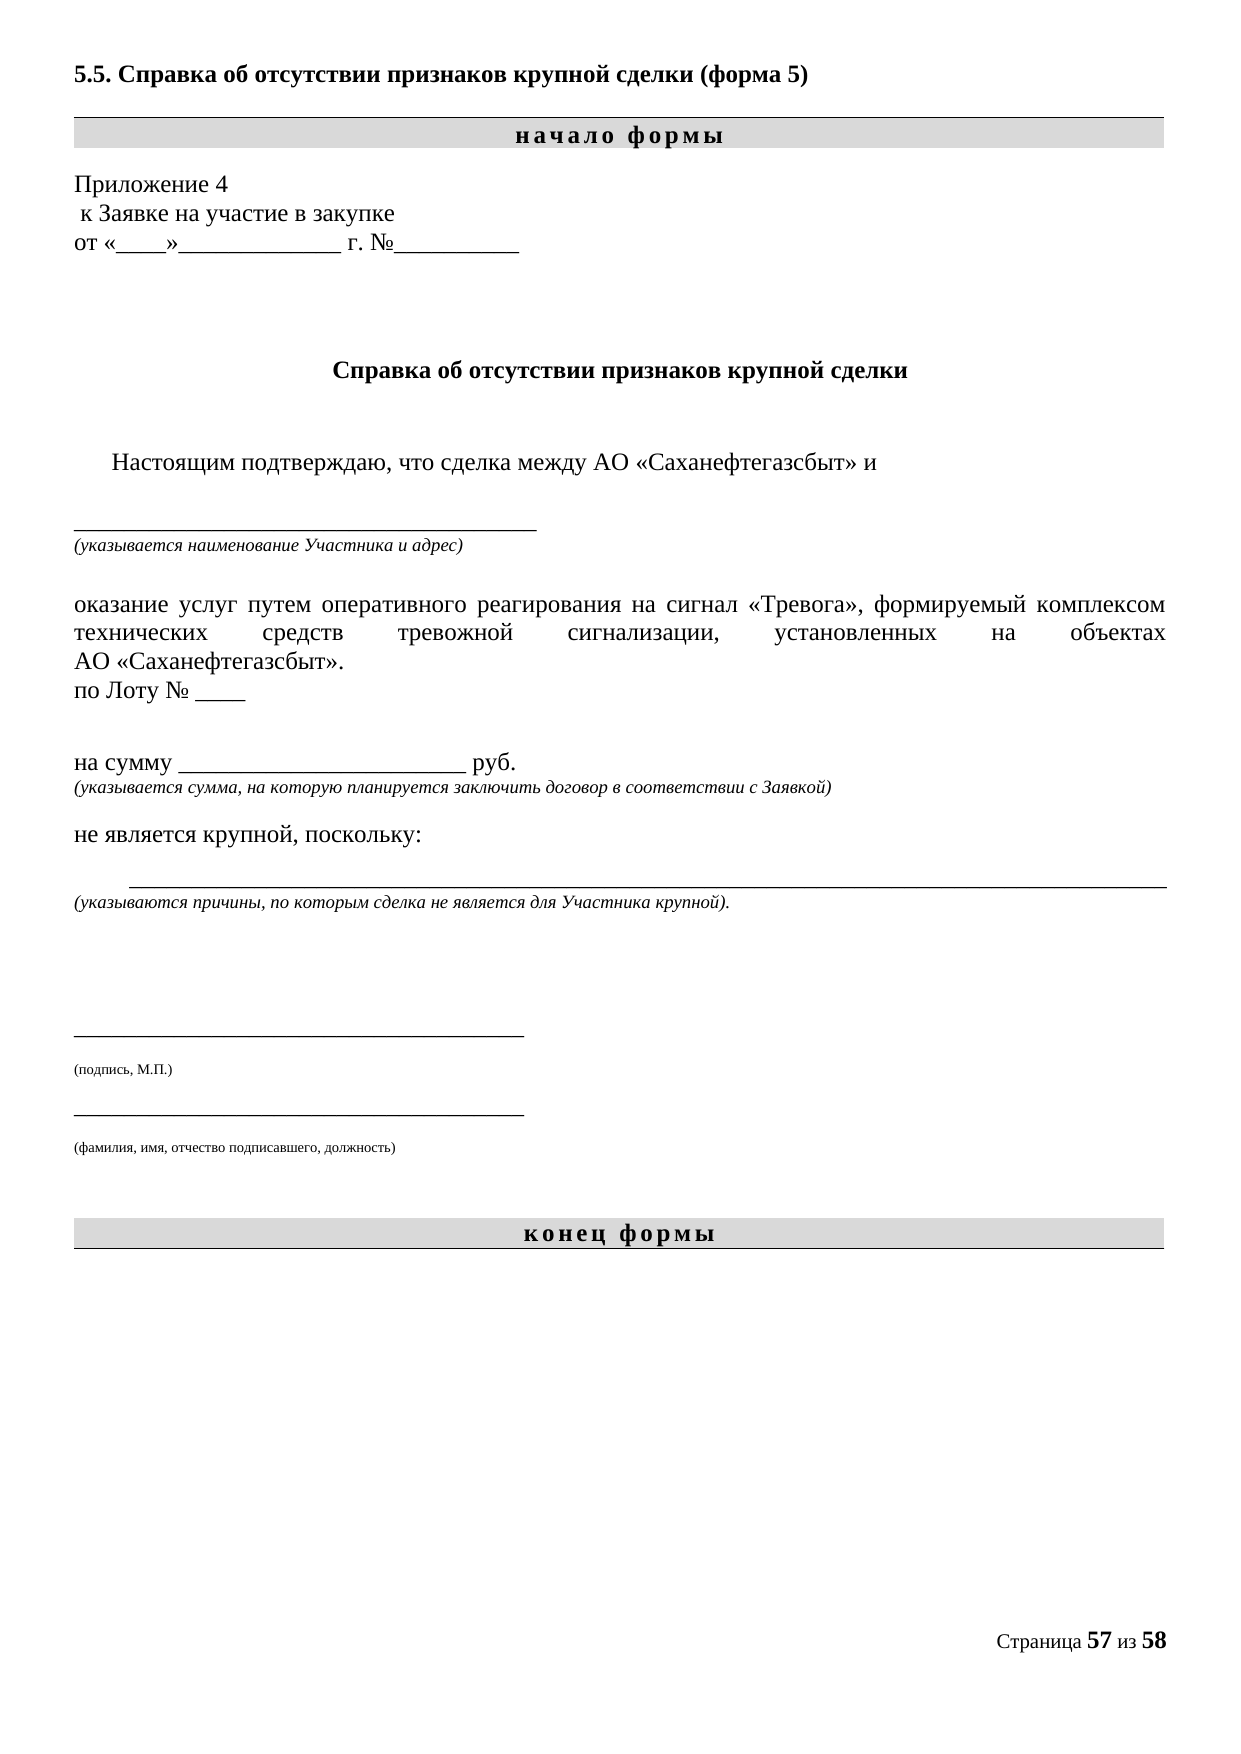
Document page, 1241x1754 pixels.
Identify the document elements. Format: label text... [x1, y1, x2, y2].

text (указывается наименование Участника и адрес) [74, 534, 1167, 555]
text ___________________________________________________________________________________ (указываются причины, по которым сделка не является для Участника крупной). [74, 862, 1167, 912]
text не является крупной, поскольку: [74, 819, 1167, 847]
text _____________________________________ [74, 505, 1167, 534]
text к Заявке на участие в закупке от «____»_____________ г. №__________ [74, 198, 1167, 256]
text ____________________________________ [74, 1011, 1167, 1040]
text (фамилия, имя, отчество подписавшего, должность) [74, 1139, 783, 1168]
text Настоящим подтверждаю, что сделка между АО «Саханефтегазсбыт» и [74, 447, 1167, 476]
text начало формы [74, 118, 1164, 148]
text 5.5. Справка об отсутствии признаков крупной сделки (форма 5) [74, 59, 1167, 88]
text Приложение 4 [74, 169, 1167, 198]
text Справка об отсутствии признаков крупной сделки [74, 355, 1167, 383]
text (подпись, М.П.) [74, 1061, 783, 1090]
text конец формы [74, 1218, 1164, 1248]
text по Лоту № ____ [74, 675, 1167, 704]
text (указывается сумма, на которую планируется заключить договор в соответствии с Заявкой) [74, 776, 1167, 797]
text ____________________________________ [74, 1090, 1167, 1118]
text на сумму _______________________ руб. [74, 747, 1167, 776]
text оказание услуг путем оперативного реагирования на сигнал «Тревога», формируемый комплексом технических средств тревожной сигнализации, установленных на объектах АО «Саханефтегазсбыт». [74, 589, 1167, 675]
